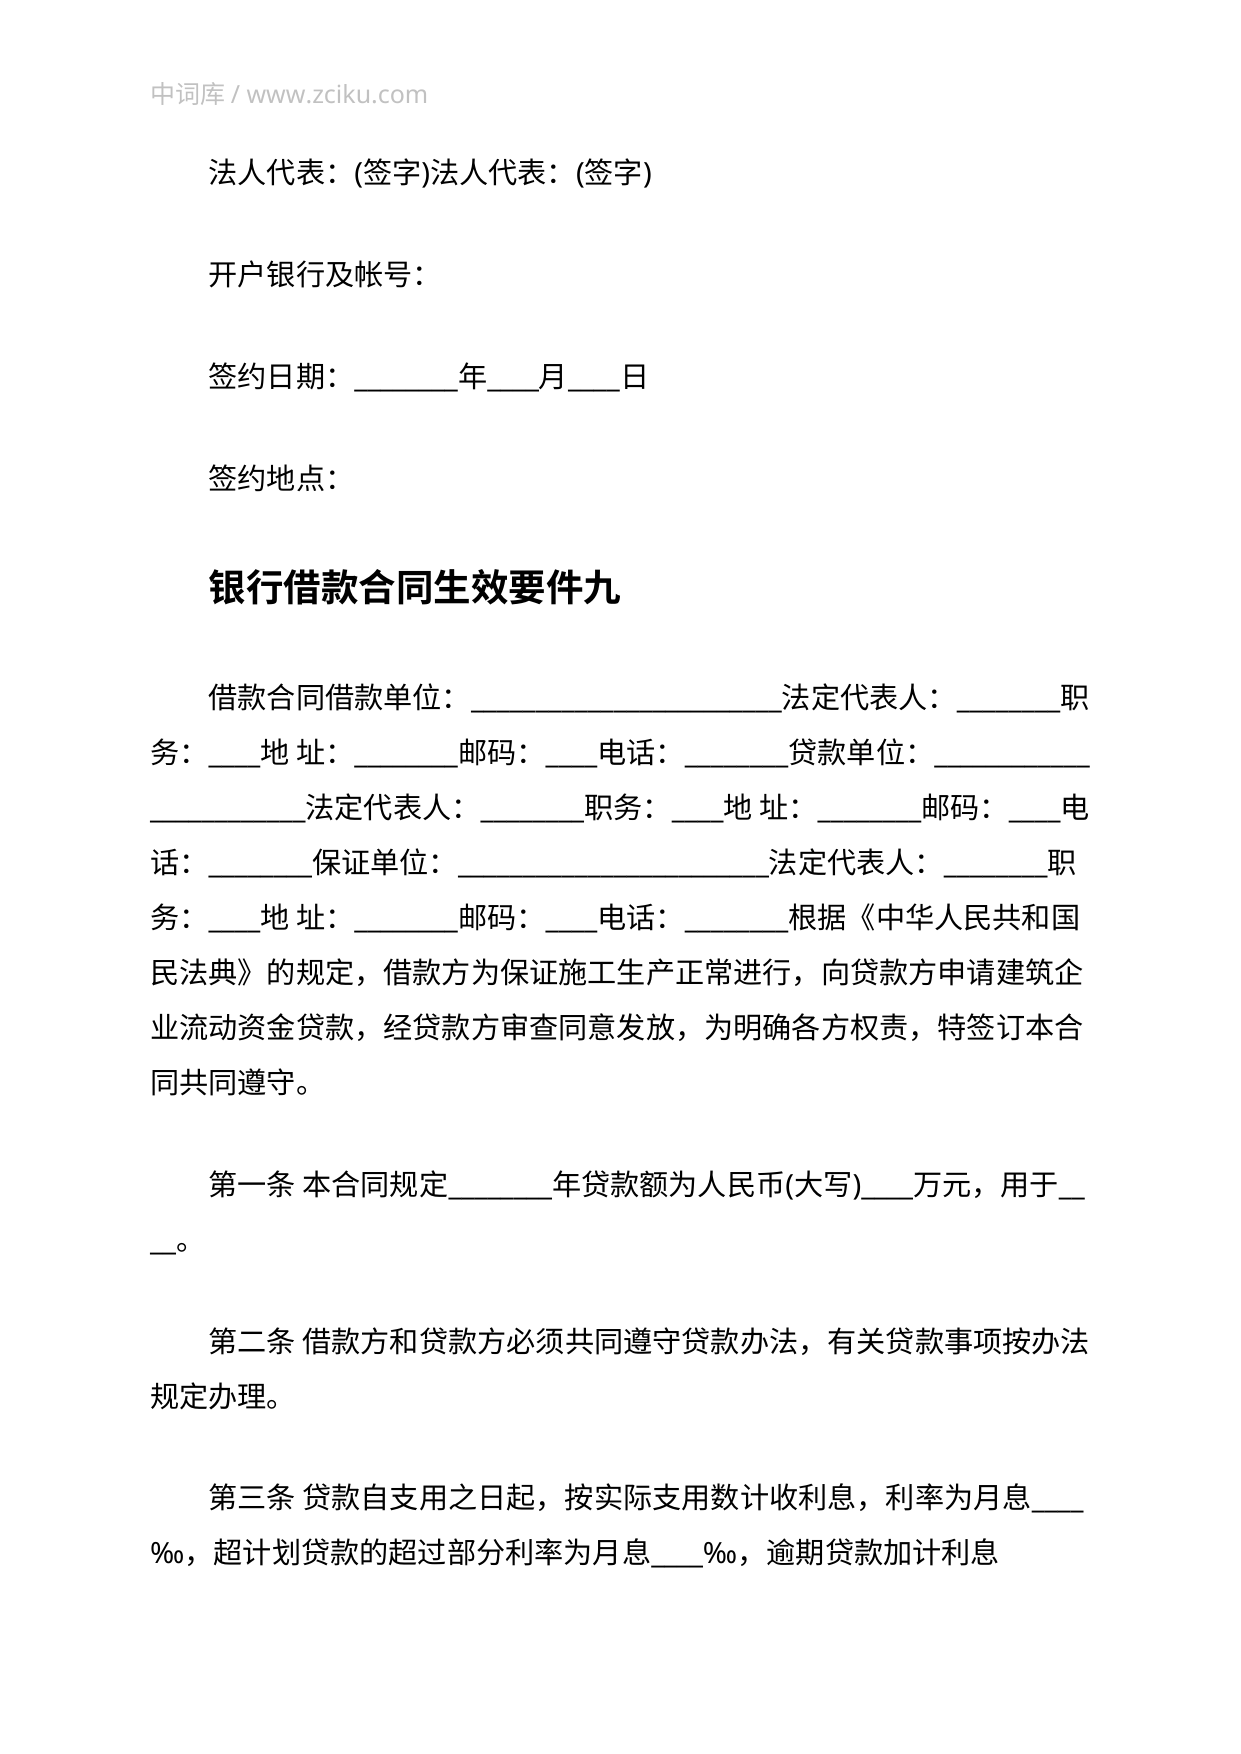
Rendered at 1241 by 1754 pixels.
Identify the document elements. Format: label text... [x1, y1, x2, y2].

text 法人代表：(签字)法人代表：(签字) [150, 150, 1090, 192]
text 借款合同借款单位：________________________法定代表人：________职务：____地 址：________邮码：____电话：________贷款单位：________________________法定代表人：________职务：____地 址：________邮码：____电话：________保证单位：________________________法定代表人：________职务：____地 址：________邮码：____电话：________根据《中华人民共和国民法典》的规定，借款方为保证施工生产正常进行，向贷款方申请建筑企业流动资金贷款，经贷款方审查同意发放，为明确各方权责，特签订本合同共同遵守。 [150, 675, 1090, 1102]
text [150, 1475, 1090, 1572]
text 银行借款合同生效要件九 [150, 557, 1090, 612]
text 第一条 本合同规定________年贷款额为人民币(大写)____万元，用于____。 [150, 1161, 1090, 1259]
text 签约地点： [150, 456, 1090, 498]
text 开户银行及帐号： [150, 252, 1090, 294]
text 第二条 借款方和贷款方必须共同遵守贷款办法，有关贷款事项按办法规定办理。 [150, 1318, 1090, 1416]
text 签约日期：________年____月____日 [150, 354, 1090, 396]
